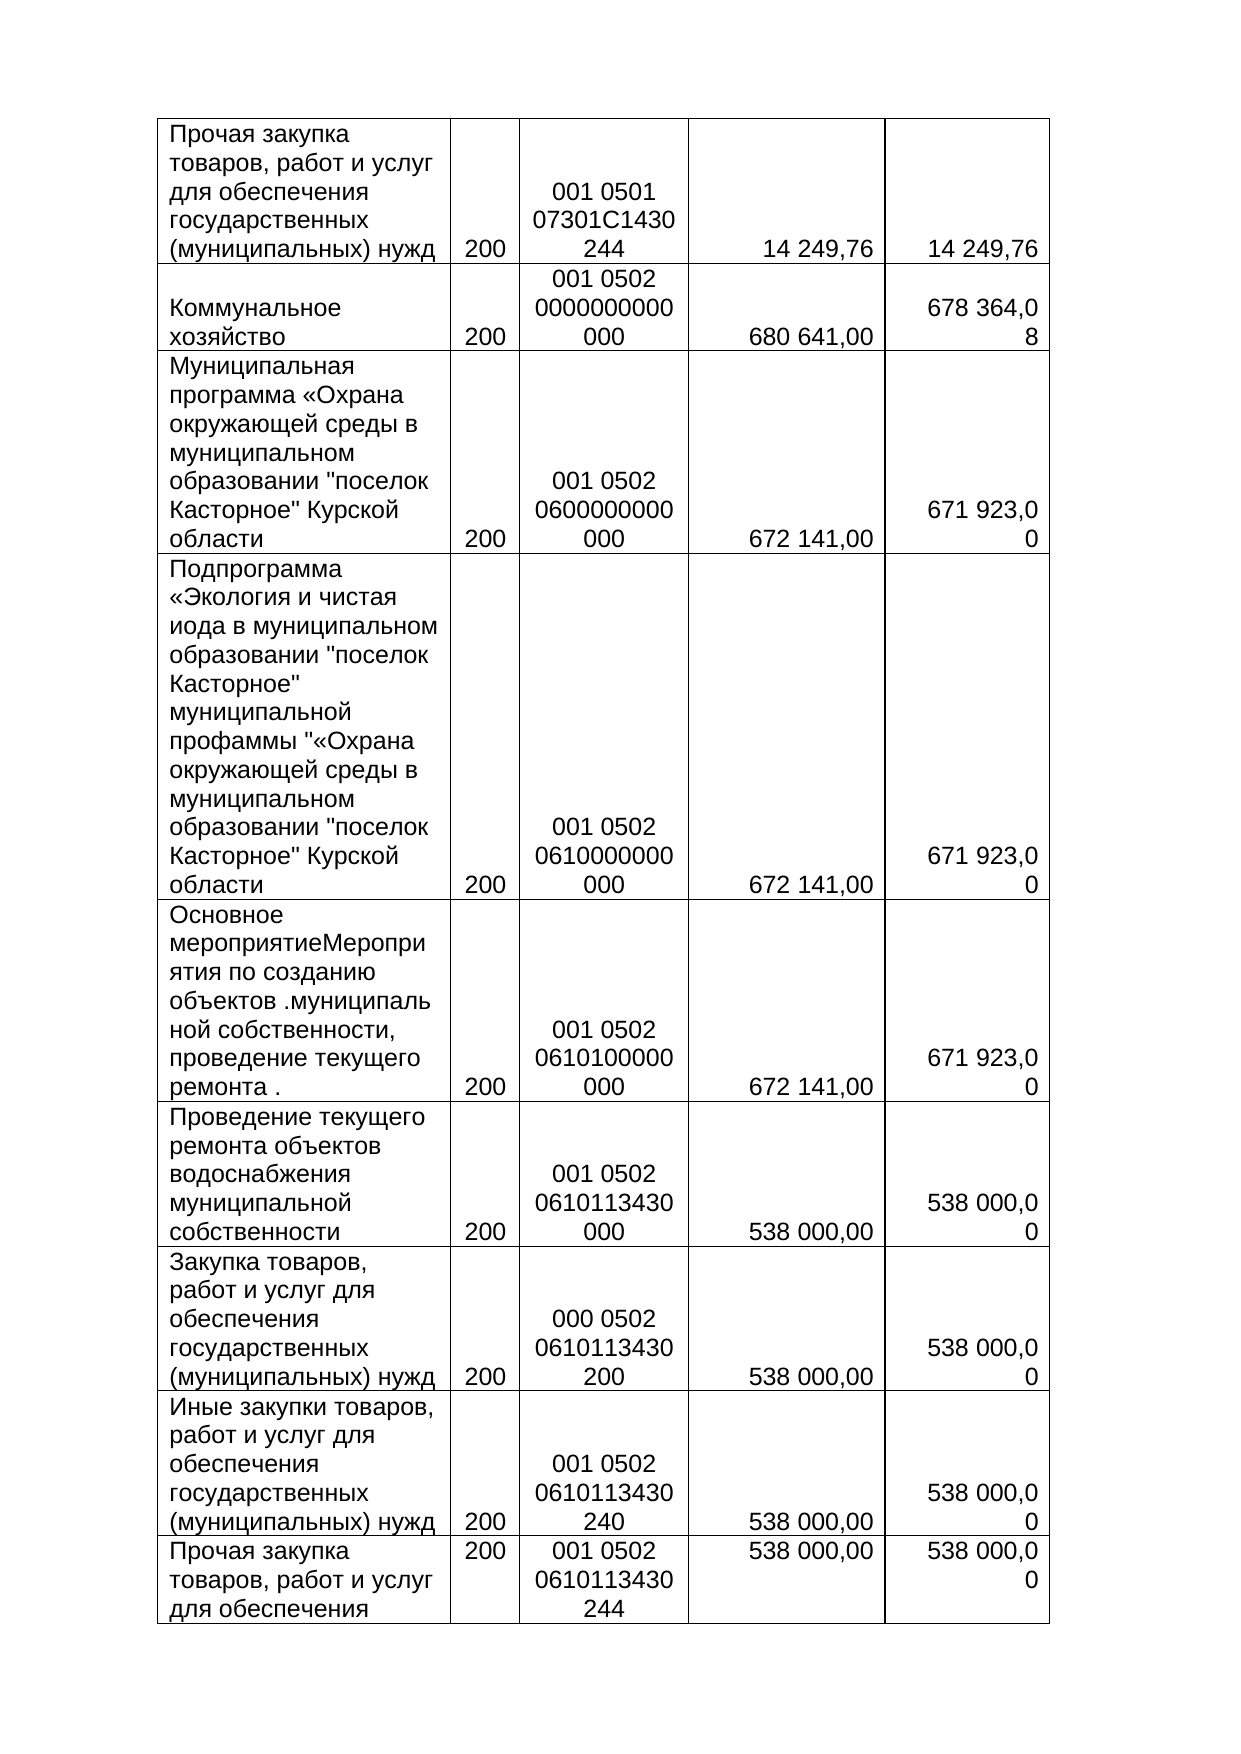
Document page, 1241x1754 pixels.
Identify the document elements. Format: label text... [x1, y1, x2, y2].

table_cell 538 000,00 [886, 1391, 1049, 1535]
table_cell 001 0502 0610000000 000 [520, 554, 688, 898]
table_cell 680 641,00 [689, 264, 884, 350]
table_cell 538 000,00 [689, 1536, 884, 1622]
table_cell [520, 1536, 688, 1622]
table_cell 671 923,00 [886, 351, 1049, 552]
table_cell Прочая закупка товаров, работ и услуг для обеспечения государственных (муниципальных) нужд [158, 119, 450, 263]
table_cell 200 [451, 1102, 519, 1246]
table_cell 001 0502 0610113430 240 [520, 1391, 688, 1535]
table_cell 200 [451, 1536, 519, 1622]
table_cell 001 0502 0610100000 000 [520, 900, 688, 1101]
table_cell 200 [451, 1247, 519, 1390]
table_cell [158, 1536, 450, 1622]
table_cell 538 000,00 [886, 1102, 1049, 1246]
table_cell 200 [451, 351, 519, 552]
table_cell 001 0501 07301С1430 244 [520, 119, 688, 263]
table_cell 001 0502 0600000000 000 [520, 351, 688, 552]
table_cell 14 249,76 [689, 119, 884, 263]
table_cell 538 000,00 [689, 1102, 884, 1246]
table_cell 672 141,00 [689, 554, 884, 898]
table_cell Проведение текущего ремонта объектов водоснабжения муниципальной собственности [158, 1102, 450, 1246]
table_cell 538 000,00 [886, 1247, 1049, 1390]
table_cell 200 [451, 264, 519, 350]
table_cell 200 [451, 554, 519, 898]
table_cell 671 923,00 [886, 900, 1049, 1101]
table_cell 14 249,76 [886, 119, 1049, 263]
table_cell 678 364,08 [886, 264, 1049, 350]
table_cell 538 000,00 [689, 1247, 884, 1390]
table_cell 001 0502 0610113430 000 [520, 1102, 688, 1246]
table_cell 001 0502 0000000000 000 [520, 264, 688, 350]
table_cell Коммунальное хозяйство [158, 264, 450, 350]
table_cell Муниципальная программа «Охрана окружающей среды в муниципальном образовании "поселок Касторное" Курской области [158, 351, 450, 552]
table_cell 672 141,00 [689, 351, 884, 552]
table_cell Подпрограмма «Экология и чистая иода в муниципальном образовании "поселок Касторное" муниципальной профаммы "«Охрана окружающей среды в муниципальном образовании "поселок Касторное" Курской области [158, 554, 450, 898]
table_cell 200 [451, 119, 519, 263]
table_cell 672 141,00 [689, 900, 884, 1101]
table_cell 671 923,00 [886, 554, 1049, 898]
table_cell 538 000,00 [689, 1391, 884, 1535]
table_cell 538 000,00 [886, 1536, 1049, 1622]
table_cell Закупка товаров, работ и услуг для обеспечения государственных (муниципальных) нужд [158, 1247, 450, 1390]
table_cell 000 0502 0610113430 200 [520, 1247, 688, 1390]
table_cell Иные закупки товаров, работ и услуг для обеспечения государственных (муниципальных) нужд [158, 1391, 450, 1535]
table_cell Основное мероприятиеМероприятия по созданию объектов .муниципальной собственности, проведение текущего ремонта . [158, 900, 450, 1101]
table_cell 200 [451, 1391, 519, 1535]
table_cell 200 [451, 900, 519, 1101]
